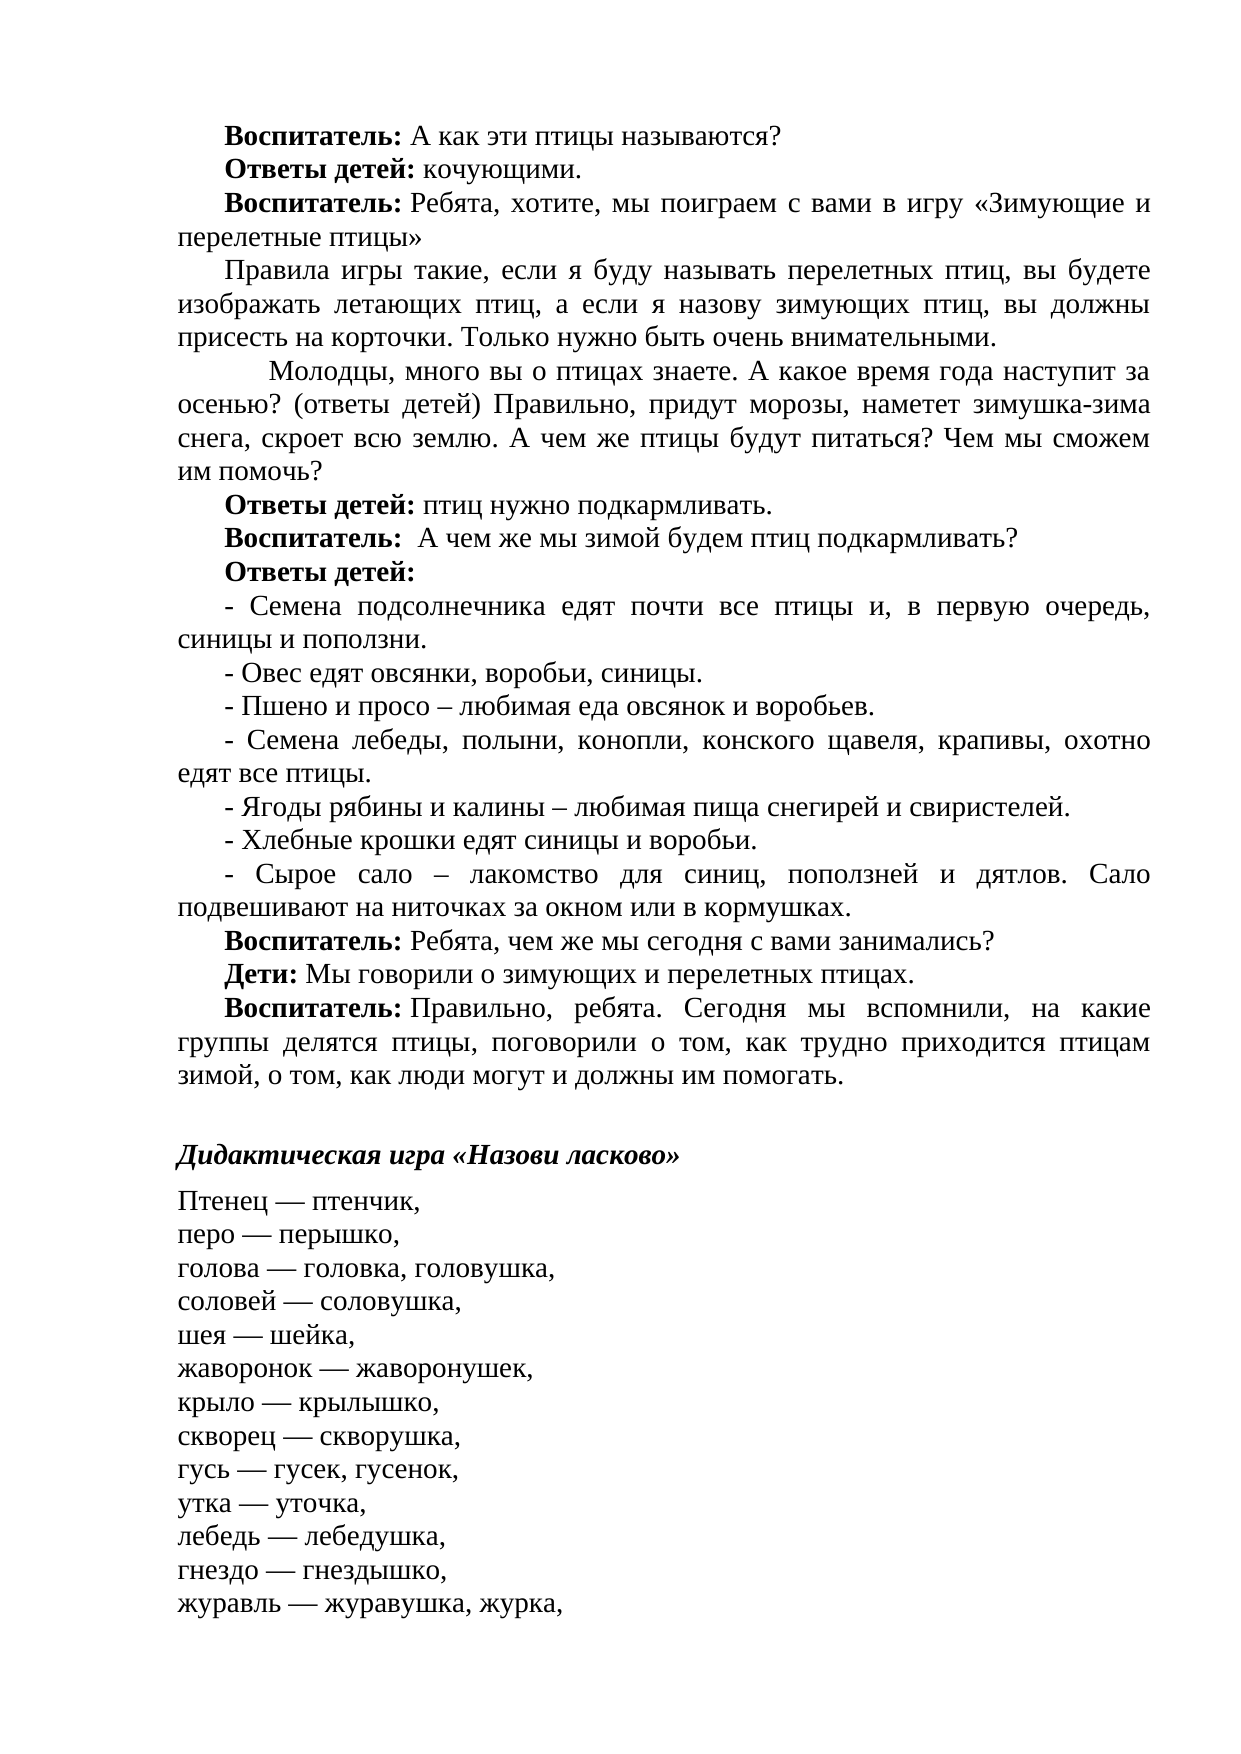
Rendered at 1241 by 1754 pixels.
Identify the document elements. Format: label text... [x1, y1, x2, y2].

text - Сырое сало – лакомство для синиц, поползней и дятлов. Сало подвешивают на ниточках за окном или в кормушках. [177, 856, 1152, 923]
text Молодцы, много вы о птицах знаете. А какое время года наступит за осенью? (ответы детей) Правильно, придут морозы, наметет зимушка-зима снега, скроет всю землю. А чем же птицы будут питаться? Чем мы сможем им помочь? [177, 353, 1152, 487]
text Воспитатель: А чем же мы зимой будем птиц подкармливать? [177, 521, 1152, 554]
text Ответы детей: кочующими. [177, 152, 1152, 185]
text Воспитатель: Правильно, ребята. Сегодня мы вспомнили, на какие группы делятся птицы, поговорили о том, как трудно приходится птицам зимой, о том, как люди могут и должны им помогать. [177, 990, 1152, 1091]
text Воспитатель: А как эти птицы называются? [177, 118, 1152, 152]
text - Семена подсолнечника едят почти все птицы и, в первую очередь, синицы и поползни. [177, 588, 1152, 655]
text - Хлебные крошки едят синицы и воробьи. [177, 822, 1152, 856]
text Правила игры такие, если я буду называть перелетных птиц, вы будете изображать летающих птиц, а если я назову зимующих птиц, вы должны присесть на корточки. Только нужно быть очень внимательными. [177, 252, 1152, 353]
text Дидактическая игра «Назови ласково» [177, 1137, 1152, 1170]
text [177, 1183, 1152, 1619]
text Воспитатель: Ребята, чем же мы сегодня с вами занимались? [177, 923, 1152, 957]
text - Пшено и просо – любимая еда овсянок и воробьев. [177, 688, 1152, 722]
text - Ягоды рябины и калины – любимая пища снегирей и свиристелей. [177, 789, 1152, 822]
text Воспитатель: Ребята, хотите, мы поиграем с вами в игру «Зимующие и перелетные птицы» [177, 185, 1152, 252]
text Ответы детей: птиц нужно подкармливать. [177, 487, 1152, 521]
text - Семена лебеды, полыни, конопли, конского щавеля, крапивы, охотно едят все птицы. [177, 722, 1152, 789]
text Ответы детей: [177, 554, 1152, 588]
text Дети: Мы говорили о зимующих и перелетных птицах. [177, 957, 1152, 990]
text - Овес едят овсянки, воробьи, синицы. [177, 655, 1152, 688]
